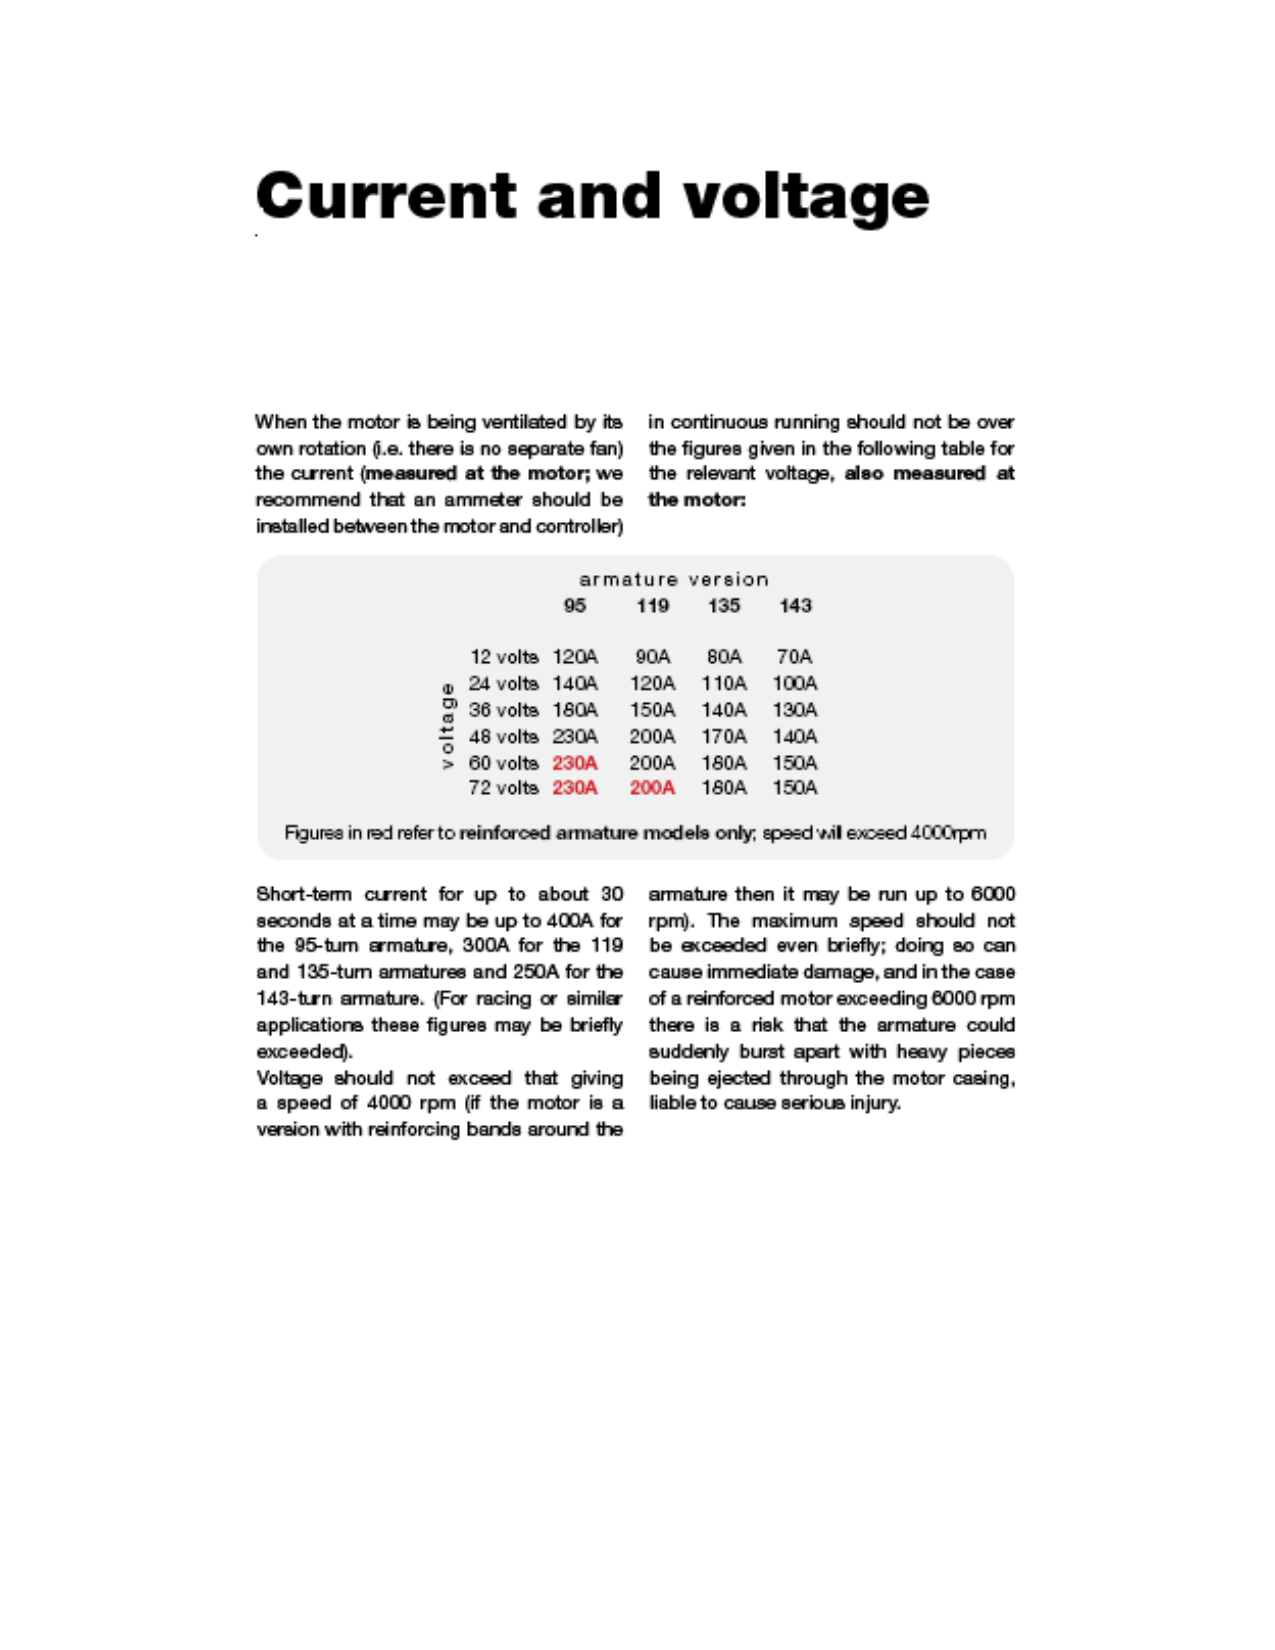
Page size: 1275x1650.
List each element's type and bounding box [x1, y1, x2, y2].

picture [219, 150, 1056, 1169]
